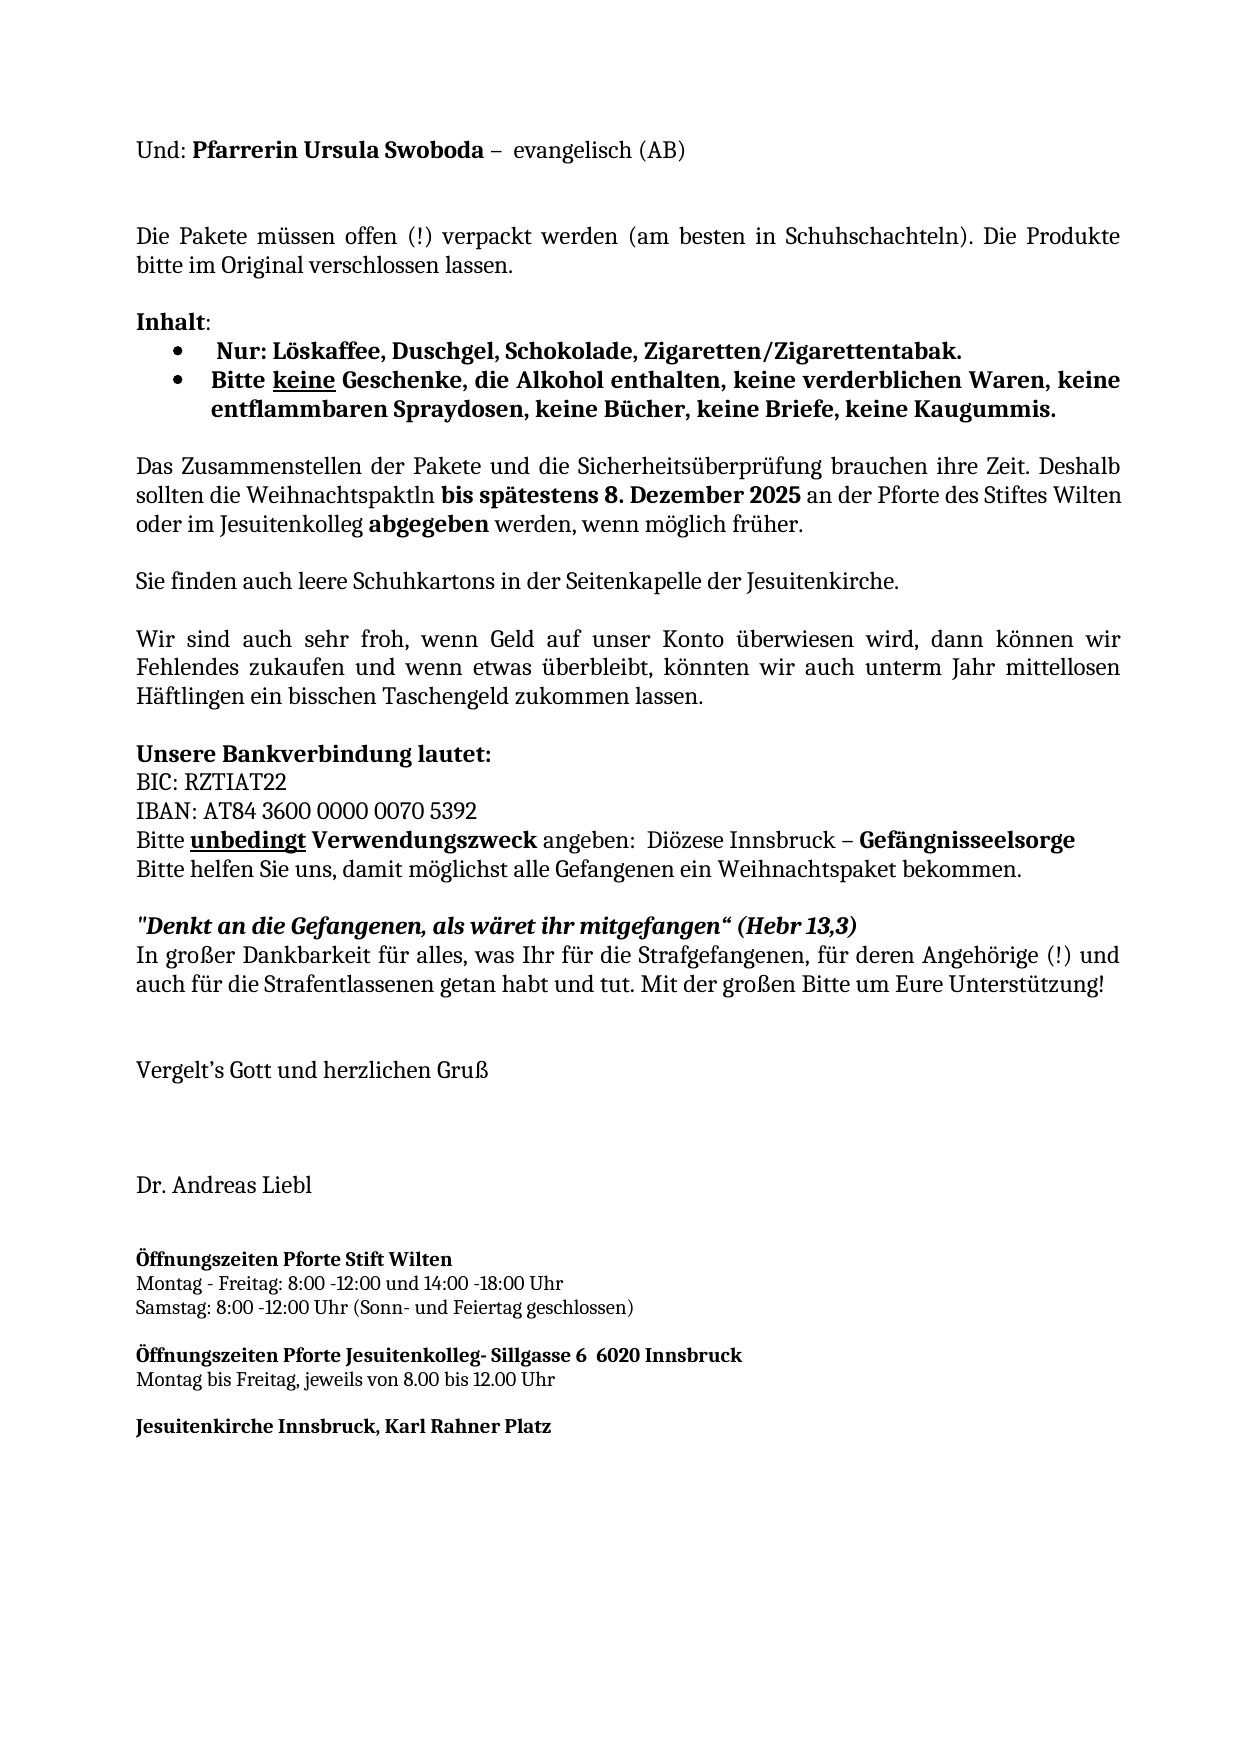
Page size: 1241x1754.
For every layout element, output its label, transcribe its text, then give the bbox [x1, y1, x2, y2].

text Das Zusammenstellen der Pakete und die Sicherheitsüberprüfung brauchen ihre Zeit. Deshalb sollten die Weihnachtspaktln bis spätestens 8. Dezember 2025 an der Pforte des Stiftes Wilten oder im Jesuitenkolleg abgegeben werden, wenn möglich früher. [136, 452, 1122, 538]
text Sie finden auch leere Schuhkartons in der Seitenkapelle der Jesuitenkirche. [136, 567, 1122, 596]
text Bitte unbedingt Verwendungszweck angeben: Diözese Innsbruck – Gefängnisseelsorge [136, 826, 1122, 854]
text Samstag: 8:00 -12:00 Uhr (Sonn- und Feiertag geschlossen) [136, 1295, 1122, 1319]
list Nur: Löskaffee, Duschgel, Schokolade, Zigaretten/Zigarettentabak. [173, 337, 1122, 366]
text Unsere Bankverbindung lautet: [136, 739, 1122, 768]
text Inhalt: [136, 308, 1122, 337]
text Dr. Andreas Liebl [136, 1171, 1122, 1199]
text Bitte helfen Sie uns, damit möglichst alle Gefangenen ein Weihnachtspaket bekommen. [136, 854, 1122, 883]
text BIC: RZTIAT22 [136, 768, 1122, 797]
list Bitte keine Geschenke, die Alkohol enthalten, keine verderblichen Waren, keine entflammbaren Spraydosen, keine Bücher, keine Briefe, keine Kaugummis. [173, 366, 1122, 423]
text Öffnungszeiten Pforte Jesuitenkolleg- Sillgasse 6 6020 Innsbruck Montag bis Freitag, jeweils von 8.00 bis 12.00 Uhr [136, 1343, 1122, 1391]
text Öffnungszeiten Pforte Stift Wilten [136, 1247, 1122, 1271]
text Wir sind auch sehr froh, wenn Geld auf unser Konto überwiesen wird, dann können wir Fehlendes zukaufen und wenn etwas überbleibt, könnten wir auch unterm Jahr mittellosen Häftlingen ein bisschen Taschengeld zukommen lassen. [136, 624, 1122, 711]
text Die Pakete müssen offen (!) verpackt werden (am besten in Schuhschachteln). Die Produkte bitte im Original verschlossen lassen. [136, 222, 1122, 279]
text Vergelt’s Gott und herzlichen Gruß [136, 1056, 1122, 1084]
text "Denkt an die Gefangenen, als wäret ihr mitgefangen“ (Hebr 13,3) [136, 912, 1122, 941]
text Montag - Freitag: 8:00 -12:00 und 14:00 -18:00 Uhr [136, 1271, 1122, 1295]
text In großer Dankbarkeit für alles, was Ihr für die Strafgefangenen, für deren Angehörige (!) und auch für die Strafentlassenen getan habt und tut. Mit der großen Bitte um Eure Unterstützung! [136, 941, 1122, 998]
text Jesuitenkirche Innsbruck, Karl Rahner Platz [136, 1415, 1122, 1439]
text Und: Pfarrerin Ursula Swoboda – evangelisch (AB) [136, 136, 1122, 164]
text IBAN: AT84 3600 0000 0070 5392 [136, 797, 1122, 826]
